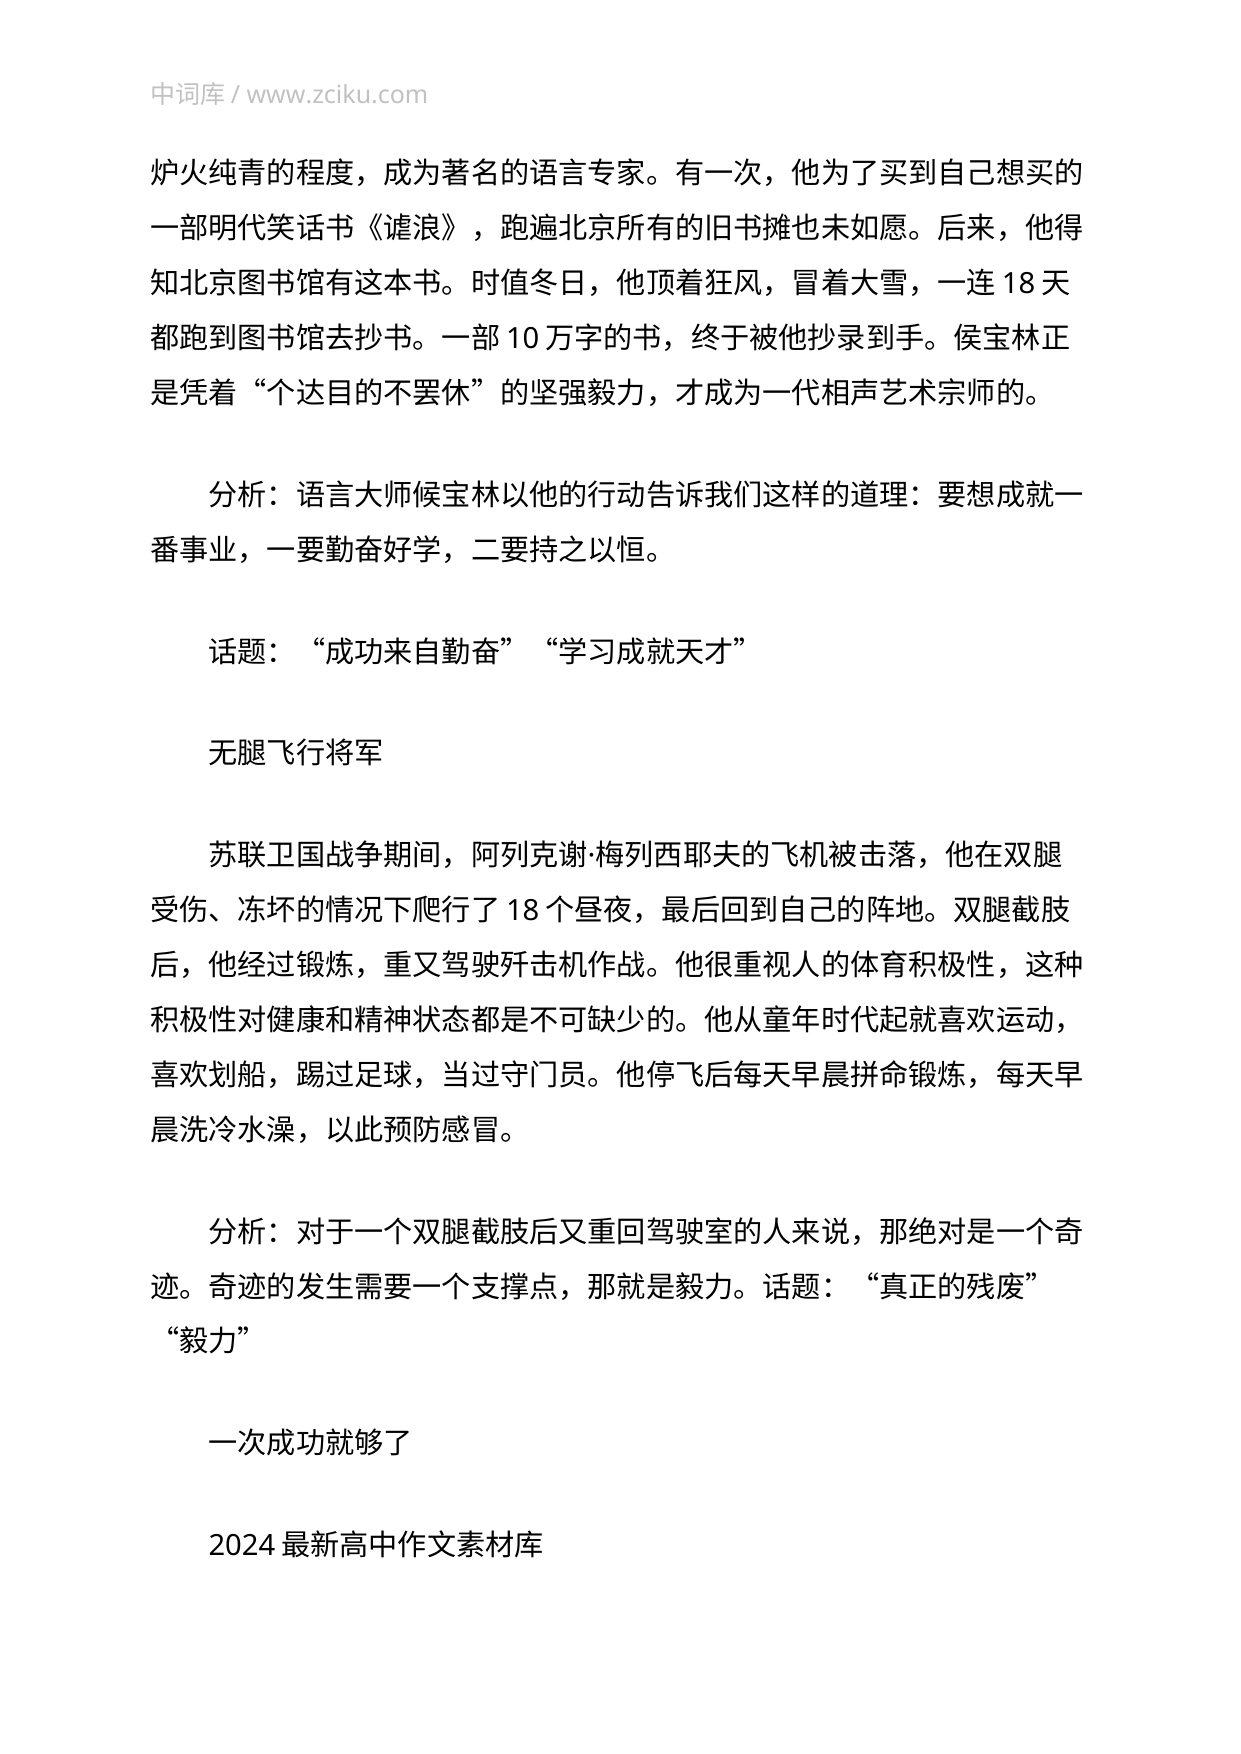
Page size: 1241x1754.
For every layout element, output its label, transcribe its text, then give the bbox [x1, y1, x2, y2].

text 2024最新高中作文素材库 [150, 1522, 1090, 1564]
text 话题：“成功来自勤奋”“学习成就天才” [150, 628, 1090, 671]
text 苏联卫国战争期间，阿列克谢·梅列西耶夫的飞机被击落，他在双腿受伤、冻坏的情况下爬行了18个昼夜，最后回到自己的阵地。双腿截肢后，他经过锻炼，重又驾驶歼击机作战。他很重视人的体育积极性，这种积极性对健康和精神状态都是不可缺少的。他从童年时代起就喜欢运动，喜欢划船，踢过足球，当过守门员。他停飞后每天早晨拼命锻炼，每天早晨洗冷水澡，以此预防感冒。 [150, 832, 1090, 1149]
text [150, 150, 1090, 412]
text 一次成功就够了 [150, 1420, 1090, 1462]
text 分析：对于一个双腿截肢后又重回驾驶室的人来说，那绝对是一个奇迹。奇迹的发生需要一个支撑点，那就是毅力。话题：“真正的残废”“毅力” [150, 1208, 1090, 1360]
text 无腿飞行将军 [150, 730, 1090, 772]
text 分析：语言大师候宝林以他的行动告诉我们这样的道理：要想成就一番事业，一要勤奋好学，二要持之以恒。 [150, 472, 1090, 569]
